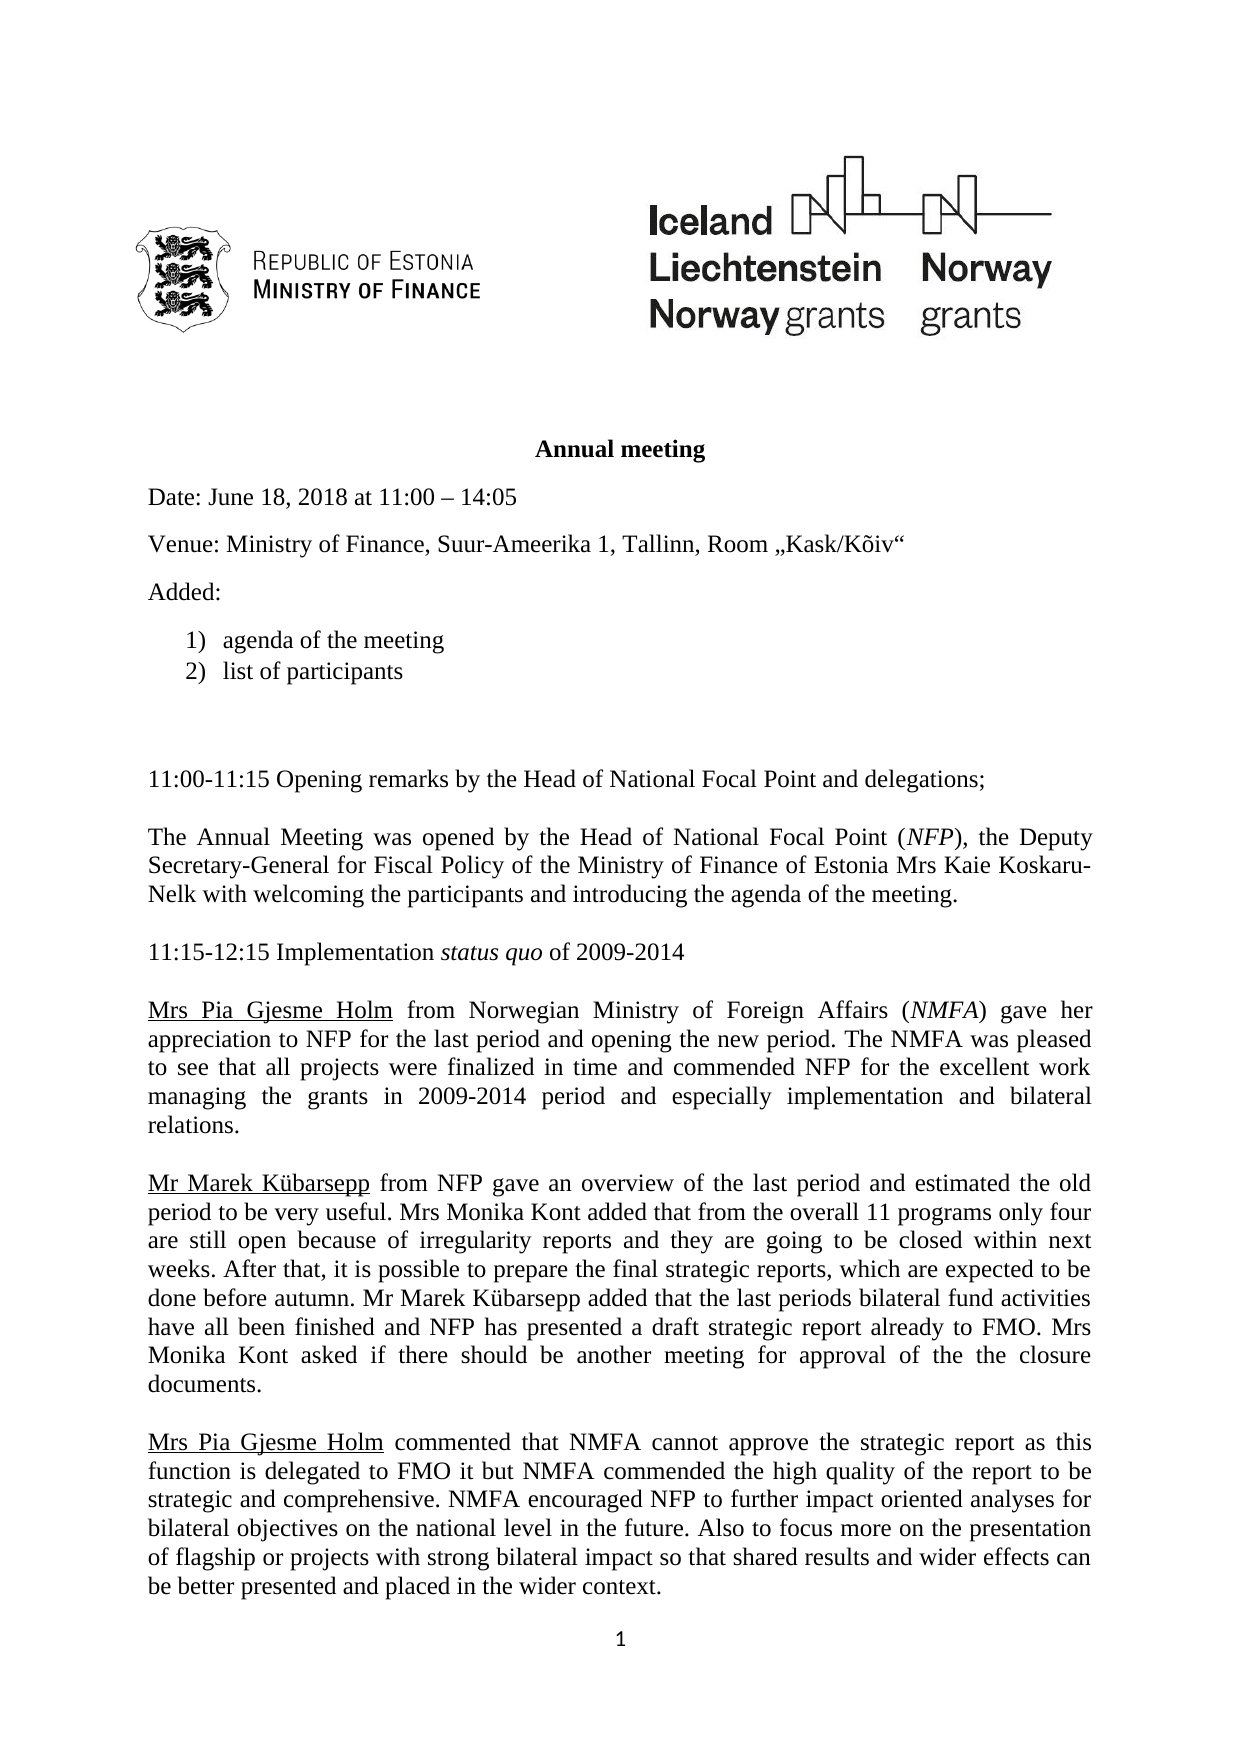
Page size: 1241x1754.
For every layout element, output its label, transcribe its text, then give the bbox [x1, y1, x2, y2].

picture [112, 202, 585, 357]
text 11:00-11:15 Opening remarks by the Head of National Focal Point and delegations; [148, 764, 1093, 792]
text Mrs Pia Gjesme Holm commented that NMFA cannot approve the strategic report as this function is delegated to FMO it but NMFA commended the high quality of the report to be strategic and comprehensive. NMFA encouraged NFP to further impact oriented analyses for bilateral objectives on the national level in the future. Also to focus more on the presentation of flagship or projects with strong bilateral impact so that shared results and wider effects can be better presented and placed in the wider context. [148, 1427, 1093, 1599]
text The Annual Meeting was opened by the Head of National Focal Point (NFP), the Deputy Secretary-General for Fiscal Policy of the Ministry of Finance of Estonia Mrs Kaie Koskaru-Nelk with welcoming the participants and introducing the agenda of the meeting. [148, 822, 1093, 908]
text Added: [148, 577, 1093, 606]
text Annual meeting [148, 434, 1093, 463]
list agenda of the meeting [185, 625, 1093, 653]
text 11:15-12:15 Implementation status quo of 2009-2014 [148, 937, 1093, 966]
text Venue: Ministry of Finance, Suur-Ameerika 1, Tallinn, Room „Kask/Kõiv“ [148, 529, 1093, 558]
text Mr Marek Kübarsepp from NFP gave an overview of the last period and estimated the old period to be very useful. Mrs Monika Kont added that from the overall 11 programs only four are still open because of irregularity reports and they are going to be closed within next weeks. After that, it is possible to prepare the final strategic reports, which are expected to be done before autumn. Mr Marek Kübarsepp added that the last periods bilateral fund activities have all been finished and NFP has presented a draft strategic report already to FMO. Mrs Monika Kont asked if there should be another meeting for approval of the the closure documents. [148, 1168, 1093, 1398]
text Date: June 18, 2018 at 11:00 – 14:05 [148, 482, 1093, 510]
picture [616, 147, 1093, 367]
list list of participants [185, 656, 1093, 684]
text Mrs Pia Gjesme Holm from Norwegian Ministry of Foreign Affairs (NMFA) gave her appreciation to NFP for the last period and opening the new period. The NMFA was pleased to see that all projects were finalized in time and commended NFP for the excellent work managing the grants in 2009-2014 period and especially implementation and bilateral relations. [148, 995, 1093, 1139]
